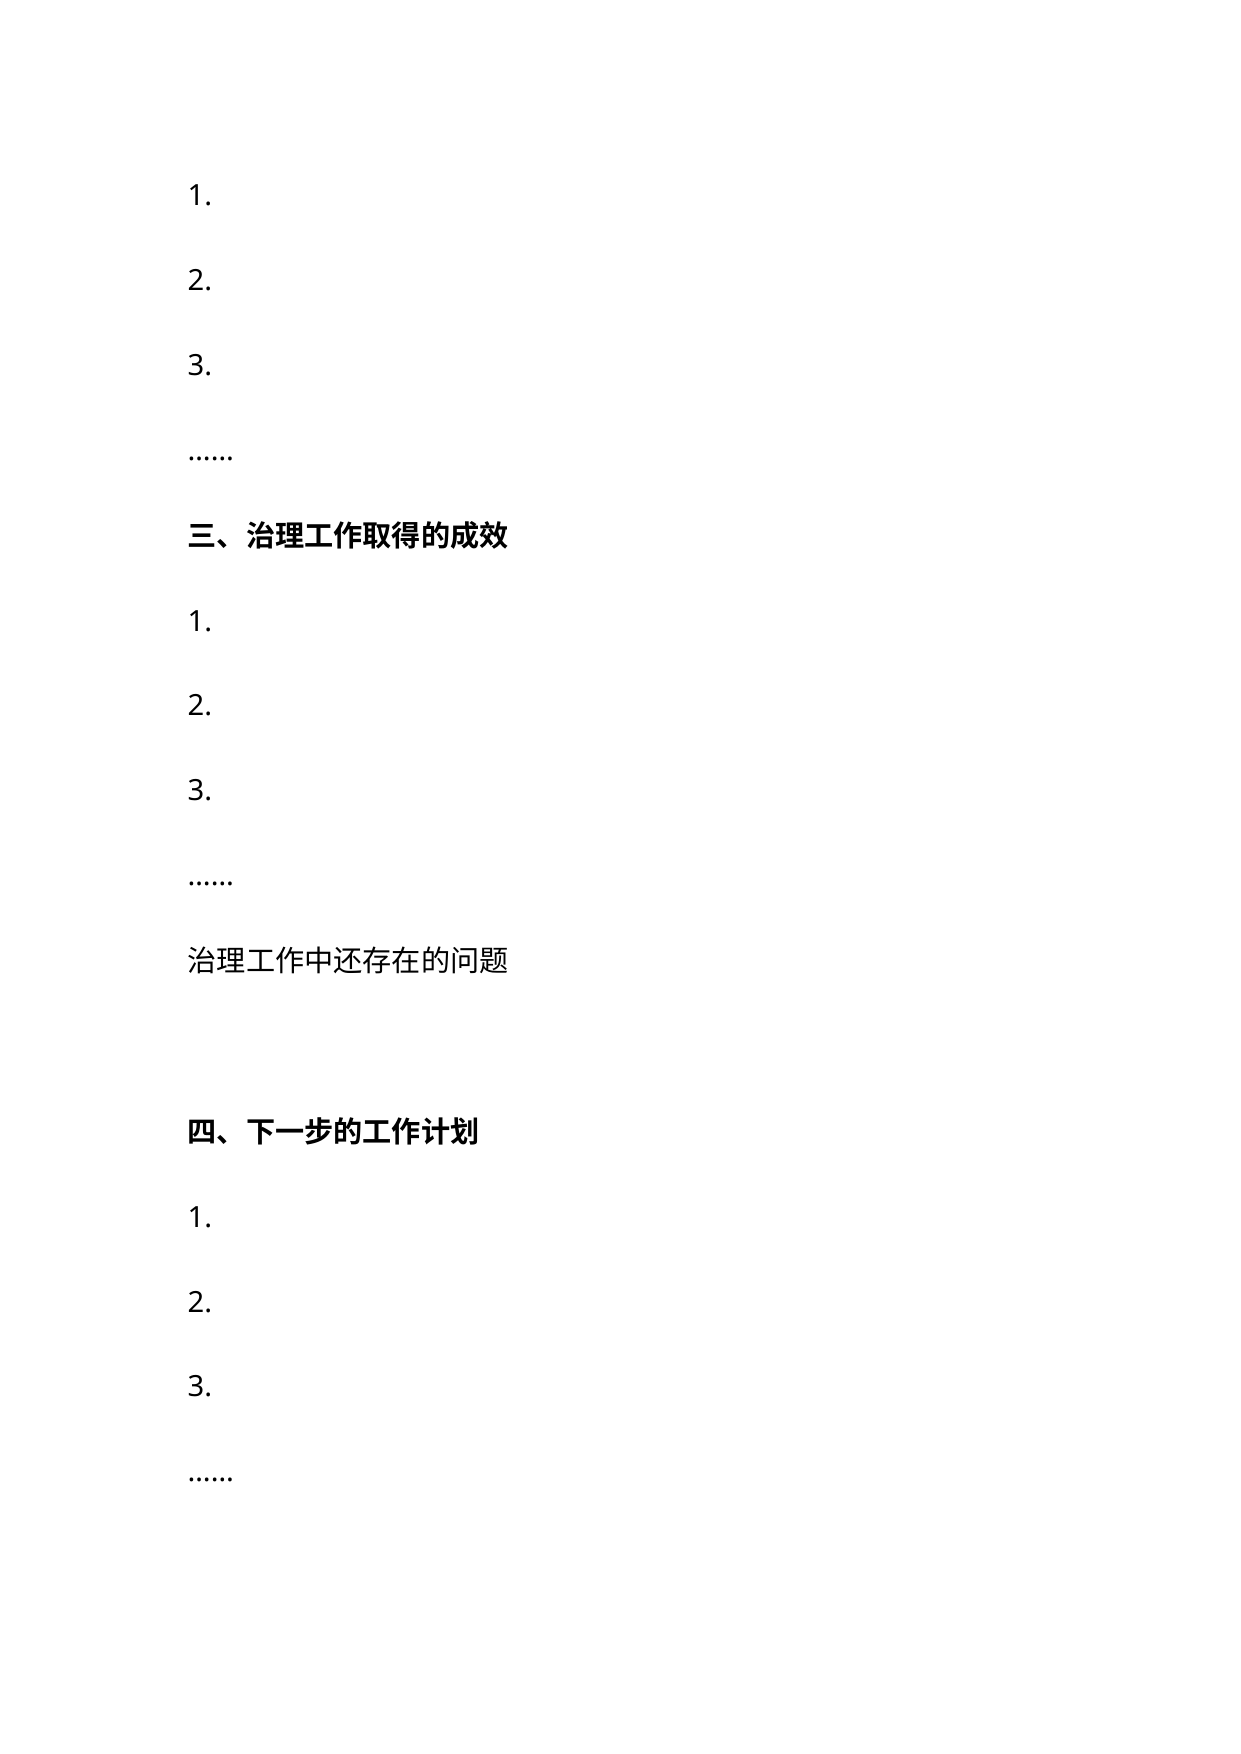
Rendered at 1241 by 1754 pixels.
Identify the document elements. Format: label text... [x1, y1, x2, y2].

text 3. [187, 332, 1053, 397]
text …… [187, 1438, 1053, 1503]
text 2. [187, 1268, 1053, 1333]
text …… [187, 416, 1053, 481]
text 三、治理工作取得的成效 [187, 501, 1053, 566]
text 3. [187, 1353, 1053, 1418]
text …… [187, 842, 1053, 907]
text 1. [187, 162, 1053, 227]
text 2. [187, 672, 1053, 737]
text 3. [187, 757, 1053, 822]
text 1. [187, 1183, 1053, 1248]
text 1. [187, 587, 1053, 652]
text 2. [187, 247, 1053, 312]
text 四、下一步的工作计划 [187, 1097, 1053, 1162]
text 治理工作中还存在的问题 [187, 926, 1053, 991]
